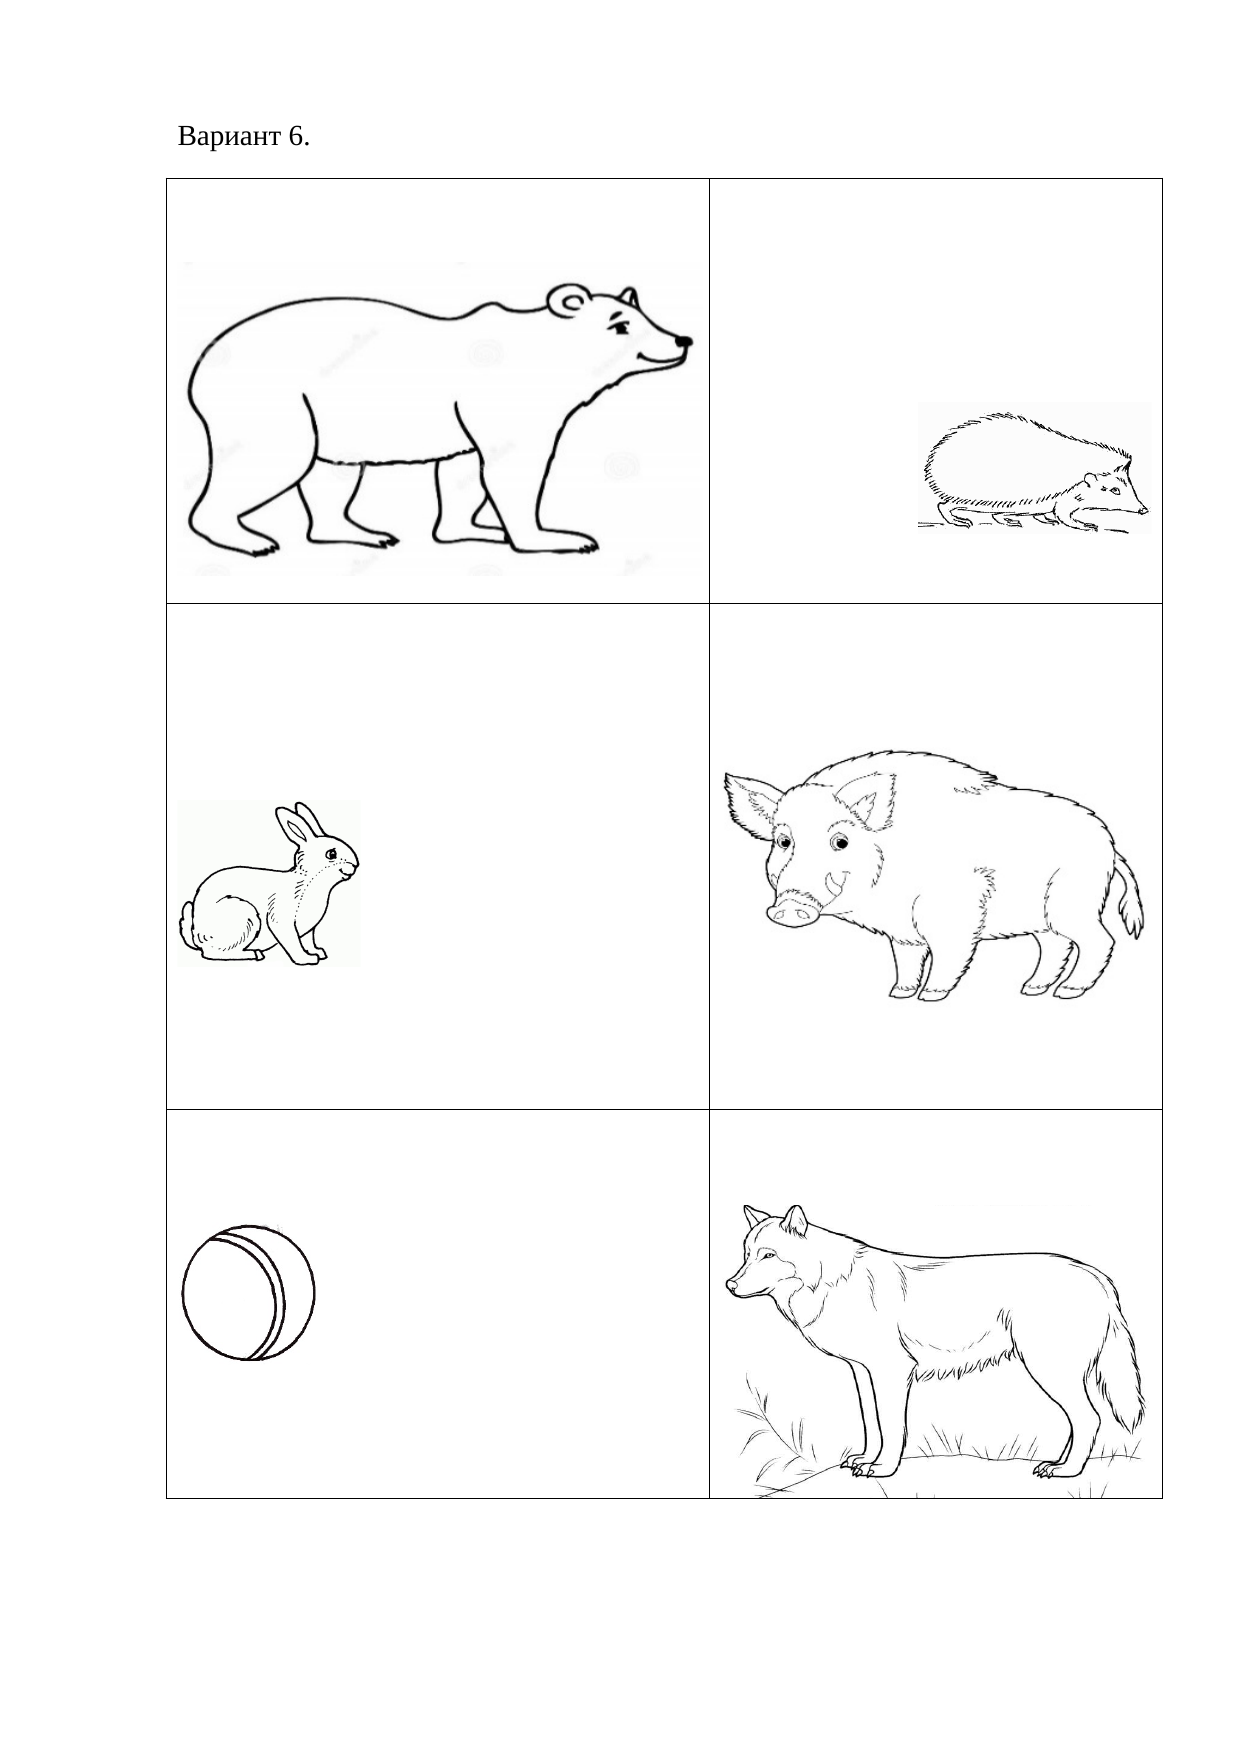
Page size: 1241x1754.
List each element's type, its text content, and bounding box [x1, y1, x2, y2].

table_cell [167, 1110, 709, 1498]
text Вариант 6. [177, 118, 1152, 152]
picture [177, 262, 704, 576]
table_header [710, 179, 1162, 603]
picture [720, 1205, 1156, 1498]
picture [177, 800, 361, 967]
table_header [167, 179, 709, 603]
picture [918, 402, 1152, 534]
picture [720, 738, 1156, 1009]
table_cell [710, 1110, 1162, 1498]
picture [177, 1222, 319, 1365]
table_cell [167, 604, 709, 1109]
table_cell [710, 604, 1162, 1109]
